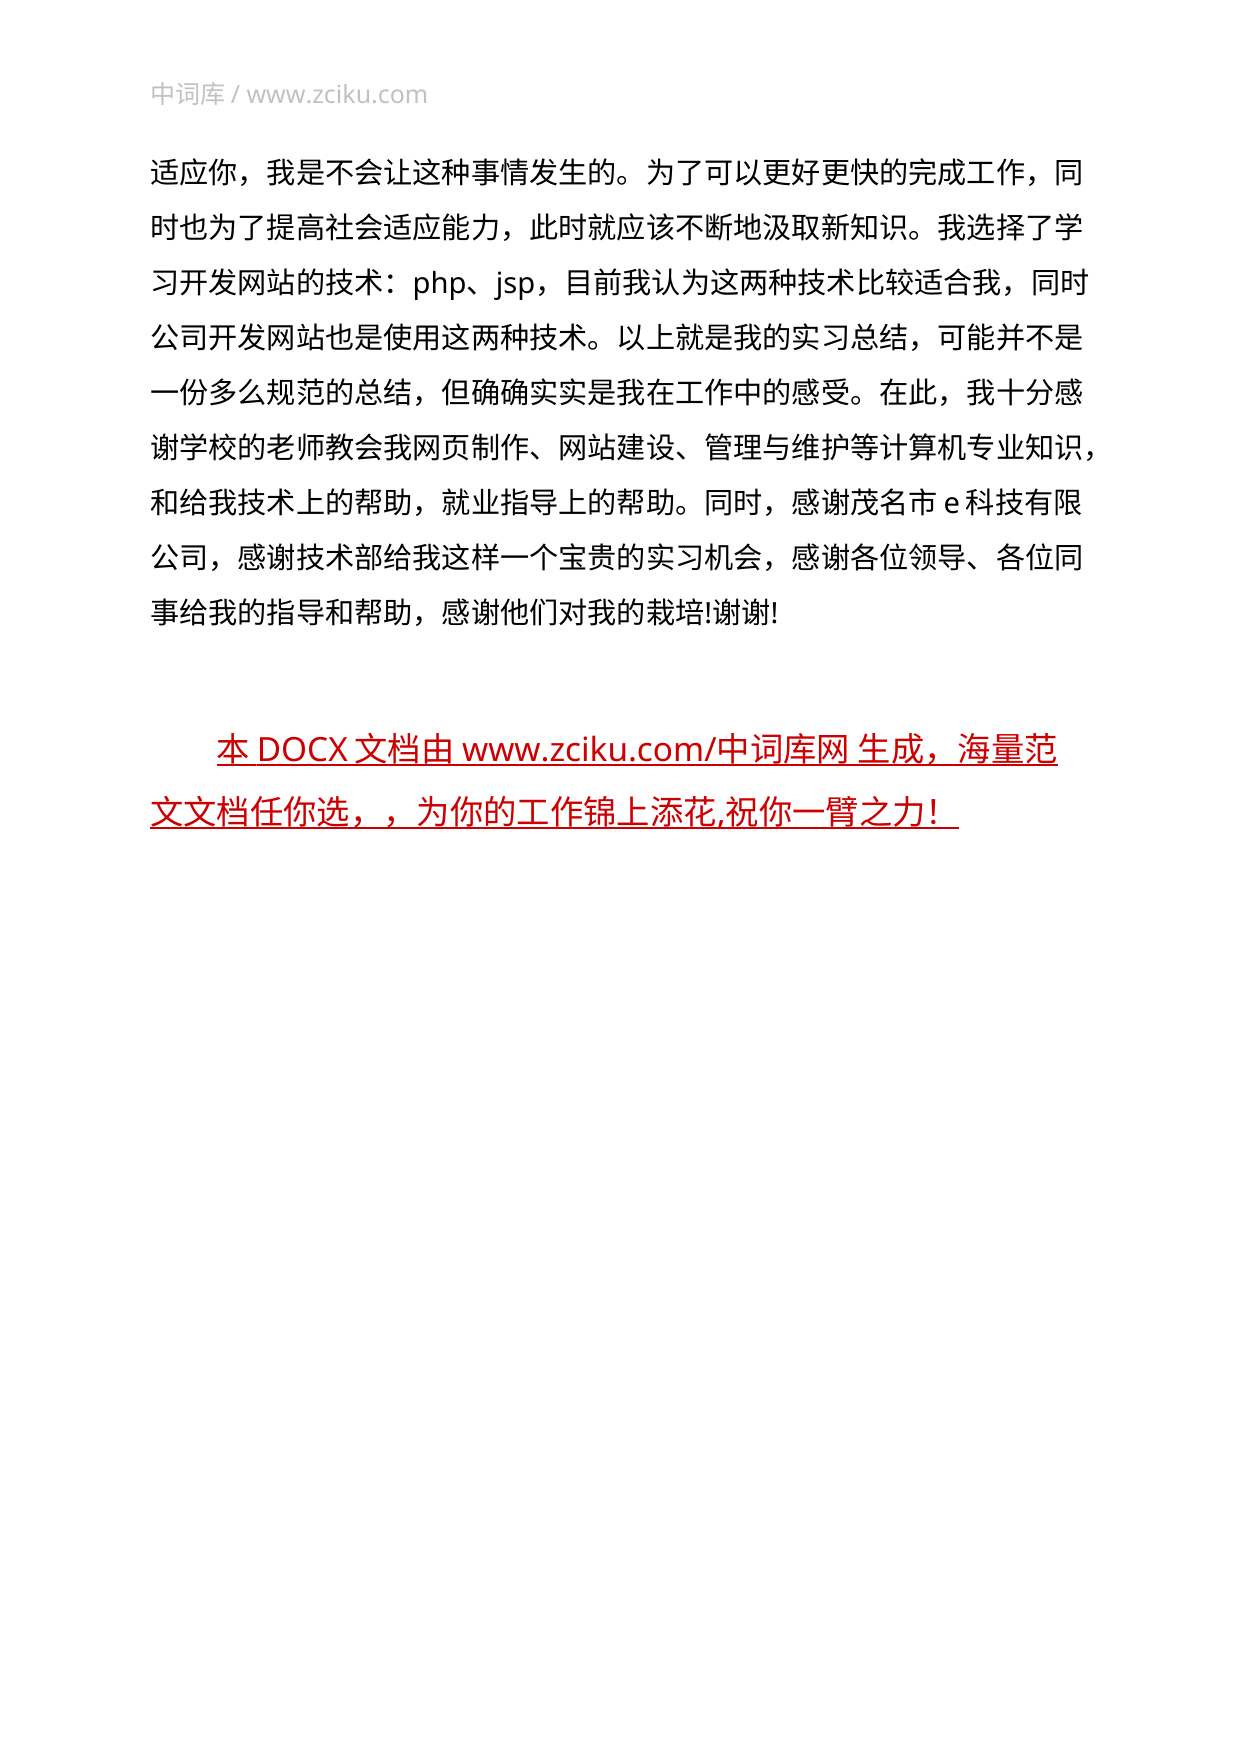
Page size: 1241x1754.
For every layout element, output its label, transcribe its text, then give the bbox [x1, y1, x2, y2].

text 本DOCX文档由 www.zciku.com/中词库网 生成，海量范文文档任你选，，为你的工作锦上添花,祝你一臂之力！ [150, 723, 1090, 834]
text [150, 150, 1090, 632]
